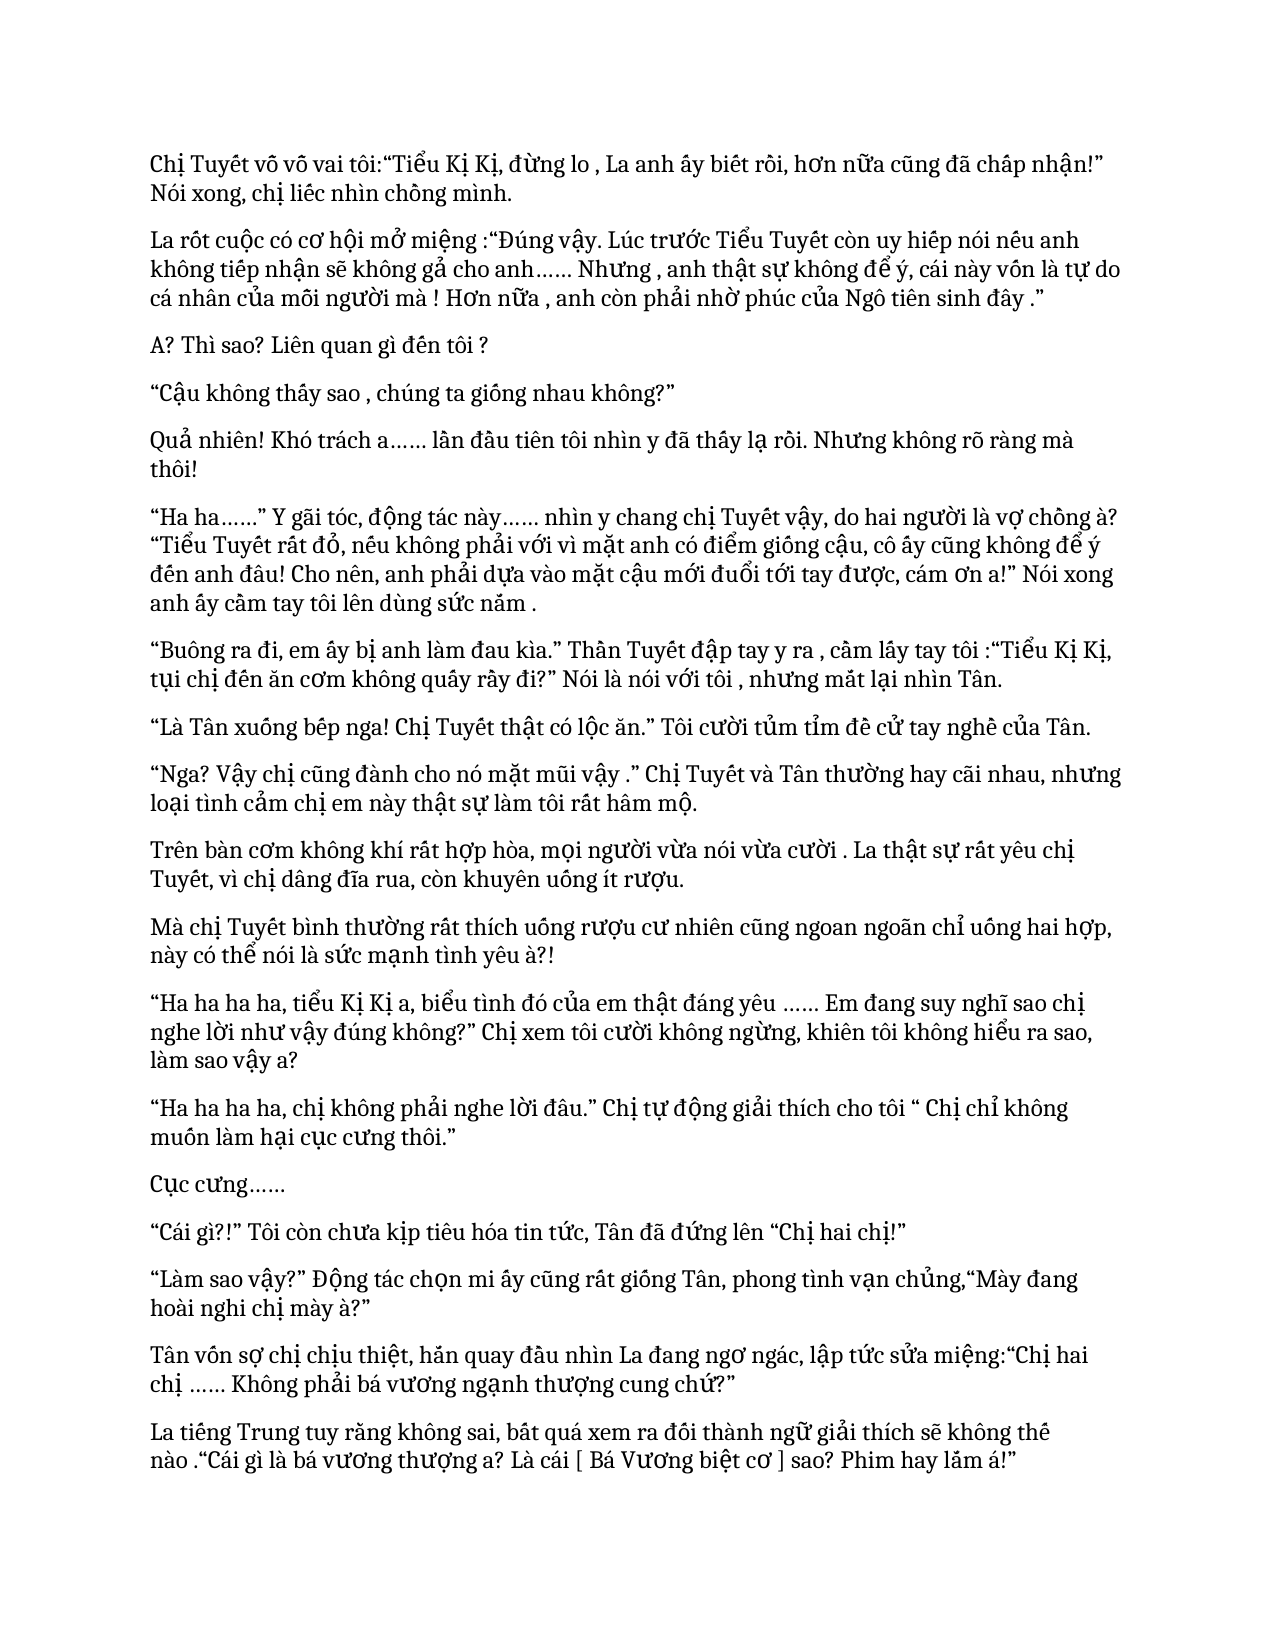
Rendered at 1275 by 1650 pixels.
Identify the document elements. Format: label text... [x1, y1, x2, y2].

text Tân vốn sợ chị chịu thiệt, hắn quay đầu nhìn La đang ngơ ngác, lập tức sửa miệng:“Chị hai chị …… Không phải bá vương ngạnh thượng cung chứ?” [150, 1341, 1125, 1399]
text Quả nhiên! Khó trách a…… lần đầu tiên tôi nhìn y đã thấy lạ rồi. Nhưng không rõ ràng mà thôi! [150, 426, 1125, 484]
text “Cậu không thấy sao , chúng ta giống nhau không?” [150, 379, 1125, 407]
text La tiếng Trung tuy rằng không sai, bất quá xem ra đối thành ngữ giải thích sẽ không thế nào .“Cái gì là bá vương thượng a? Là cái [ Bá Vương biệt cơ ] sao? Phim hay lắm á!” [150, 1417, 1125, 1475]
text “Ha ha ha ha, chị không phải nghe lời đâu.” Chị tự động giải thích cho tôi “ Chị chỉ không muốn làm hại cục cưng thôi.” [150, 1094, 1125, 1151]
text Cục cưng…… [150, 1170, 1125, 1199]
text Chị Tuyết vỗ vỗ vai tôi:“Tiểu Kị Kị, đừng lo , La anh ấy biết rồi, hơn nữa cũng đã chấp nhận!” Nói xong, chị liếc nhìn chồng mình. [150, 150, 1125, 207]
text “Cái gì?!” Tôi còn chưa kịp tiêu hóa tin tức, Tân đã đứng lên “Chị hai chị!” [150, 1217, 1125, 1246]
text “Làm sao vậy?” Động tác chọn mi ấy cũng rất giống Tân, phong tình vạn chủng,“Mày đang hoài nghi chị mày à?” [150, 1265, 1125, 1322]
text A? Thì sao? Liên quan gì đến tôi ? [150, 331, 1125, 360]
text Mà chị Tuyết bình thường rất thích uống rượu cư nhiên cũng ngoan ngoãn chỉ uống hai hợp, này có thể nói là sức mạnh tình yêu à?! [150, 912, 1125, 970]
text Trên bàn cơm không khí rất hợp hòa, mọi người vừa nói vừa cười . La thật sự rất yêu chị Tuyết, vì chị dâng đĩa rua, còn khuyên uống ít rượu. [150, 836, 1125, 894]
text “Ha ha……” Y gãi tóc, động tác này…… nhìn y chang chị Tuyết vậy, do hai người là vợ chồng à? “Tiểu Tuyết rất đỏ, nếu không phải với vì mặt anh có điểm giống cậu, cô ấy cũng không để ý đến anh đâu! Cho nên, anh phải dựa vào mặt cậu mới đuổi tới tay được, cám ơn a!” Nói xong anh ấy cầm tay tôi lên dùng sức nắm . [150, 502, 1125, 617]
text “Ha ha ha ha, tiểu Kị Kị a, biểu tình đó của em thật đáng yêu …… Em đang suy nghĩ sao chị nghe lời như vậy đúng không?” Chị xem tôi cười không ngừng, khiên tôi không hiểu ra sao, làm sao vậy a? [150, 989, 1125, 1075]
text La rốt cuộc có cơ hội mở miệng :“Đúng vậy. Lúc trước Tiểu Tuyết còn uy hiếp nói nếu anh không tiếp nhận sẽ không gả cho anh…… Nhưng , anh thật sự không để ý, cái này vốn là tự do cá nhân của mỗi người mà ! Hơn nữa , anh còn phải nhờ phúc của Ngô tiên sinh đây .” [150, 226, 1125, 312]
text “Là Tân xuống bếp nga! Chị Tuyết thật có lộc ăn.” Tôi cười tủm tỉm đề cử tay nghề của Tân. [150, 712, 1125, 741]
text “Buông ra đi, em ấy bị anh làm đau kìa.” Thần Tuyết đập tay y ra , cầm lấy tay tôi :“Tiểu Kị Kị, tụi chị đến ăn cơm không quấy rầy đi?” Nói là nói với tôi , nhưng mắt lại nhìn Tân. [150, 636, 1125, 694]
text “Nga? Vậy chị cũng đành cho nó mặt mũi vậy .” Chị Tuyết và Tân thường hay cãi nhau, nhưng loại tình cảm chị em này thật sự làm tôi rất hâm mộ. [150, 760, 1125, 817]
